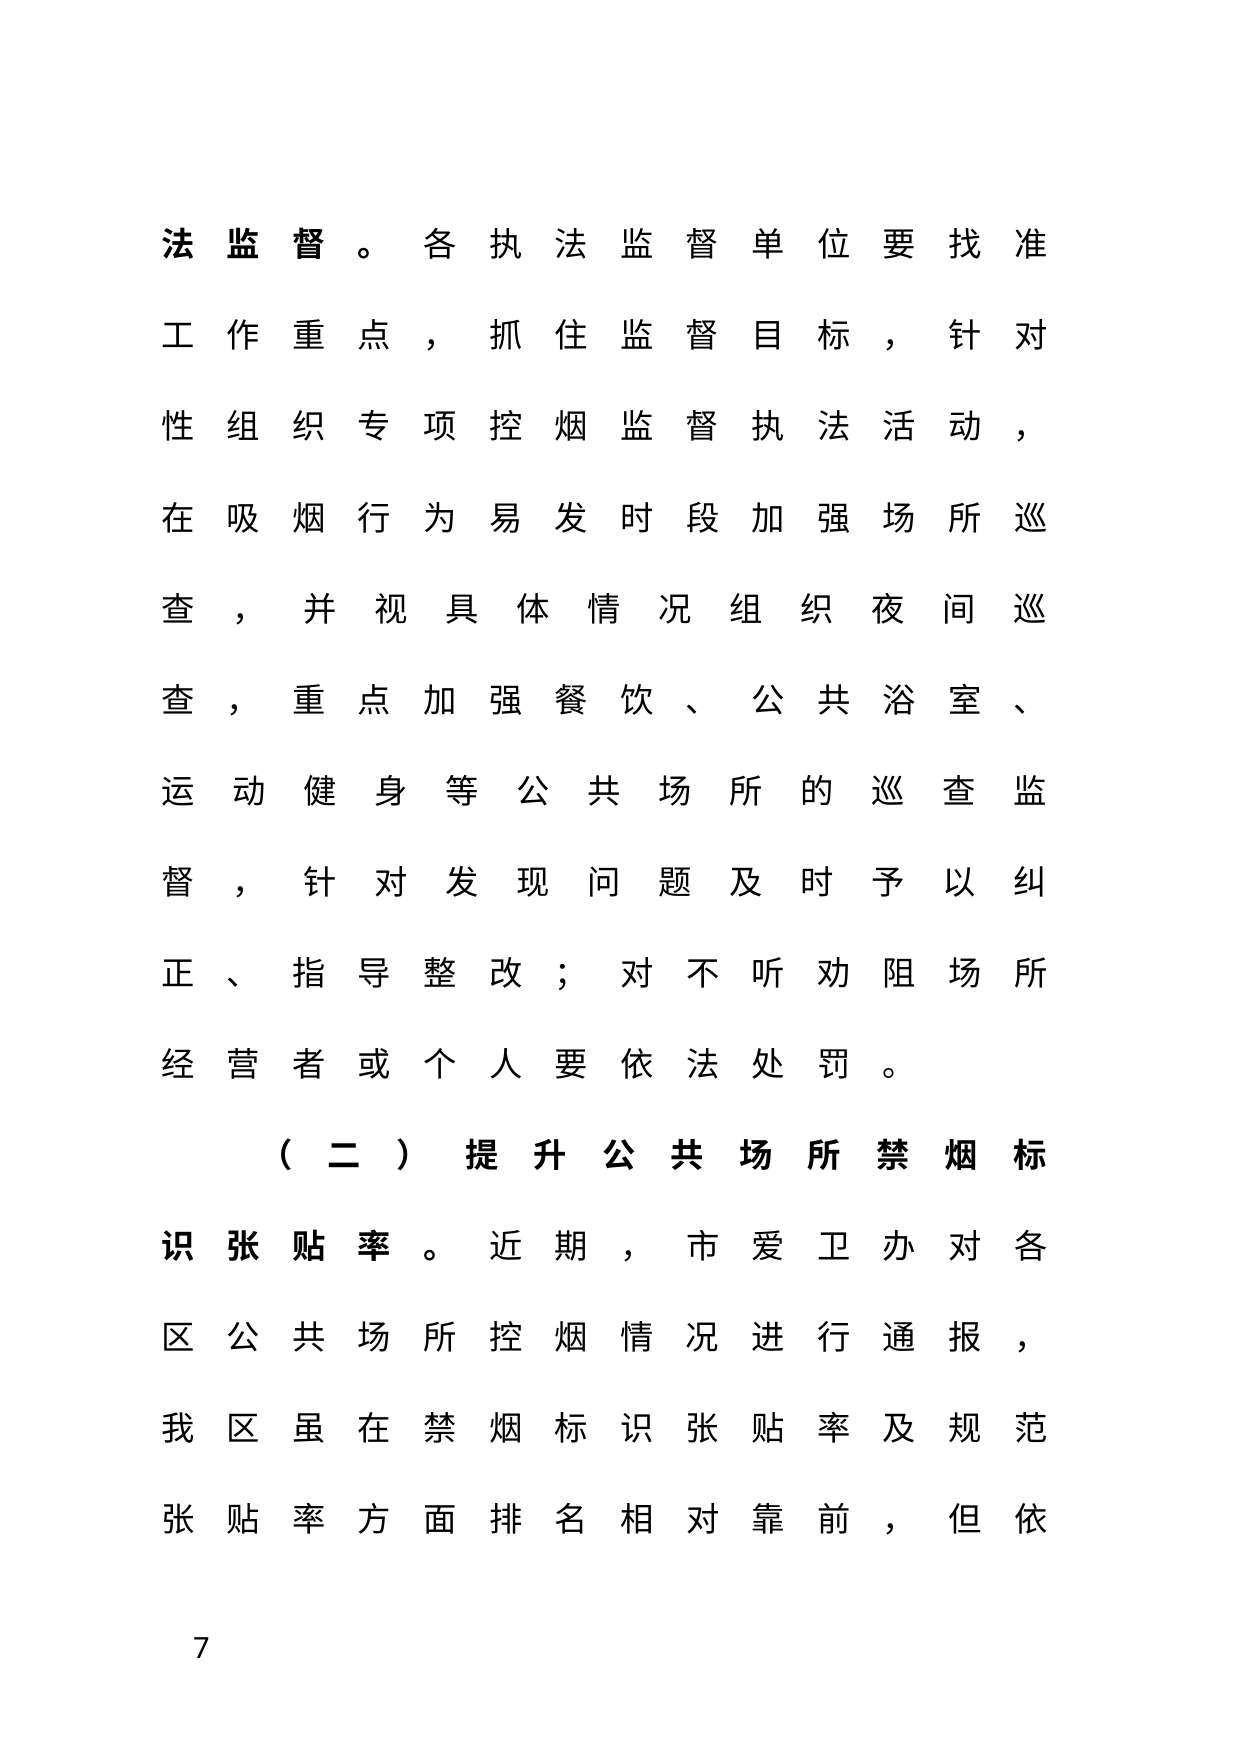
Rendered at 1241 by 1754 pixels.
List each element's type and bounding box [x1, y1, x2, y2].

text [161, 1107, 1079, 1562]
list [161, 197, 1079, 1107]
